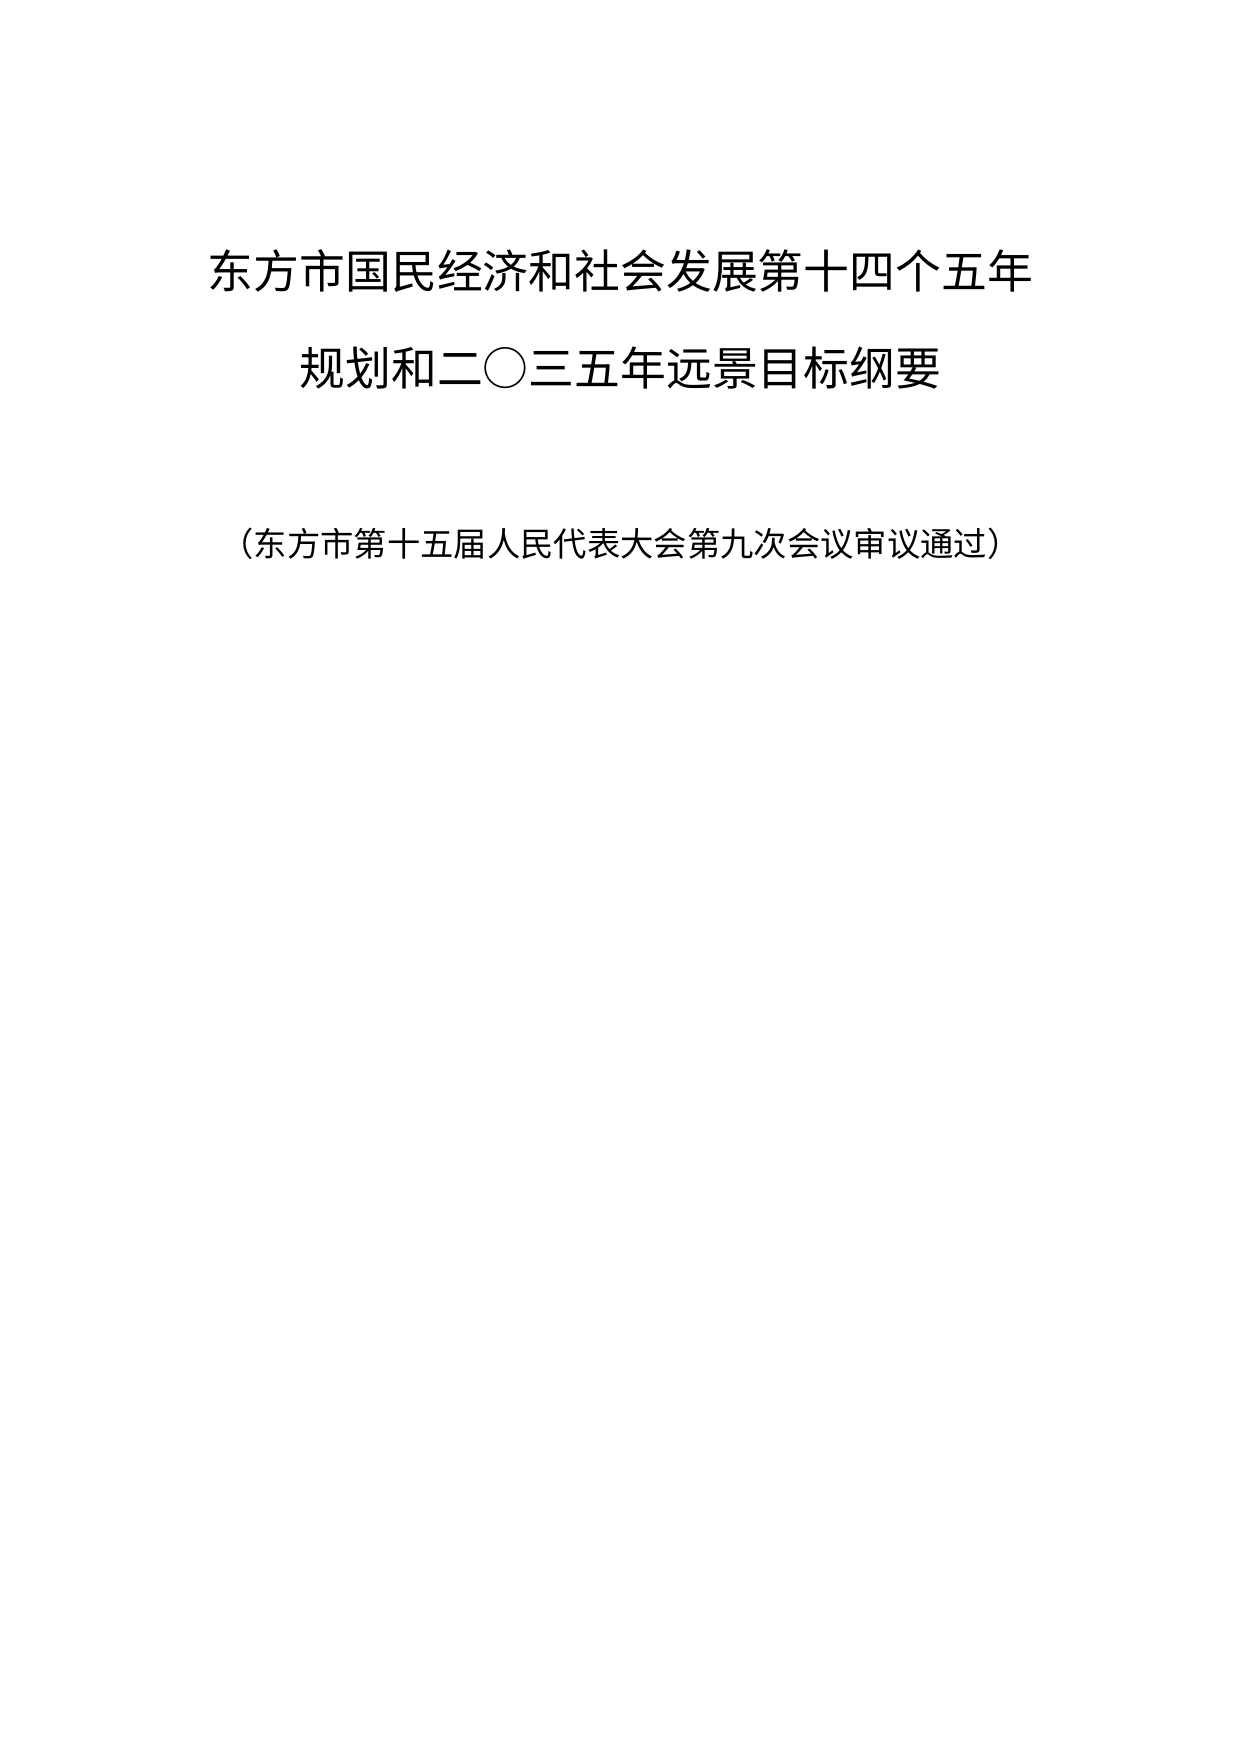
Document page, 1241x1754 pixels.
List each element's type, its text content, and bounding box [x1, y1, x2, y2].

text （东方市第十五届人民代表大会第九次会议审议通过） [187, 506, 1053, 568]
text 东方市国民经济和社会发展第十四个五年规划和二○三五年远景目标纲要 [187, 219, 1053, 414]
